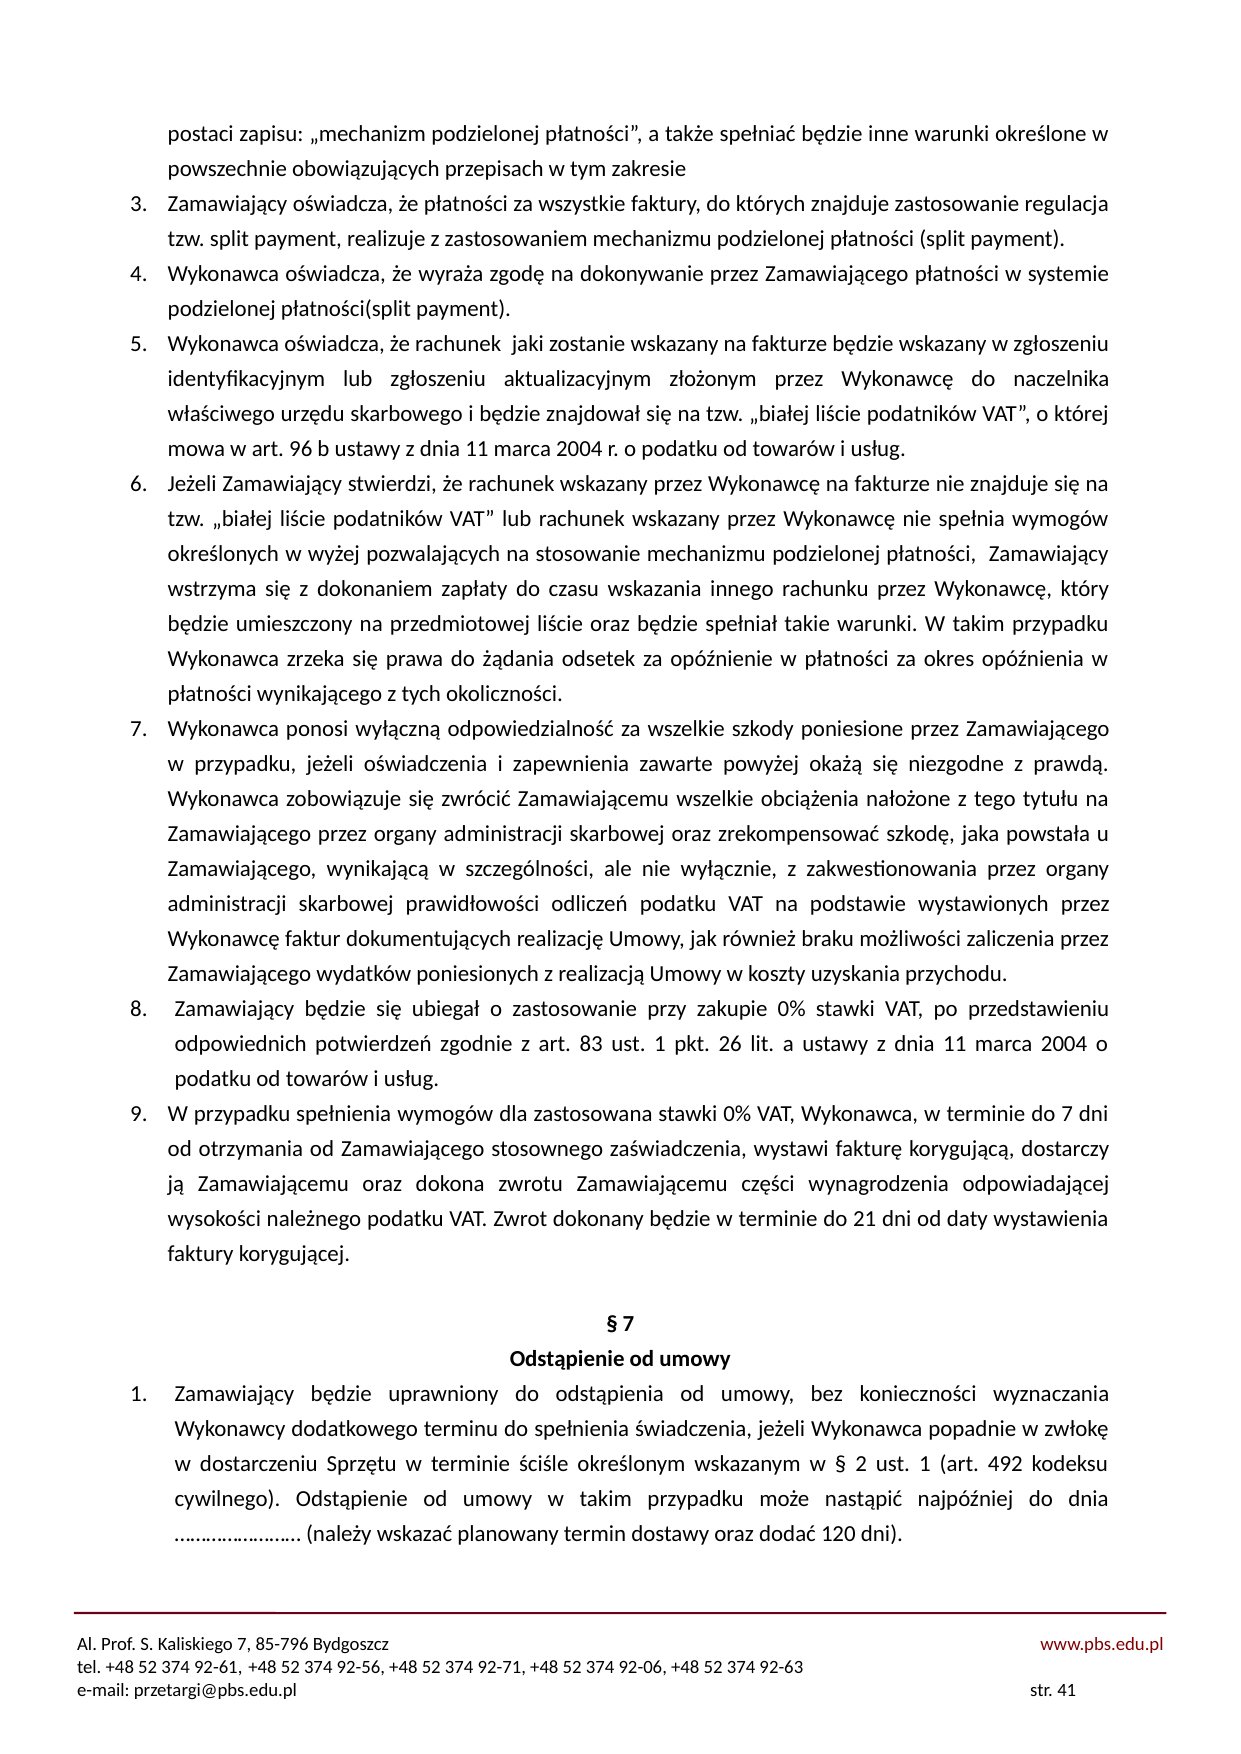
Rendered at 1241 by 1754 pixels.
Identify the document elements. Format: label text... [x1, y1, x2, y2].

text § 7 [130, 1309, 1110, 1337]
list Zamawiający będzie uprawniony do odstąpienia od umowy, bez konieczności wyznaczania Wykonawcy dodatkowego terminu do spełnienia świadczenia, jeżeli Wykonawca popadnie w zwłokę w dostarczeniu Sprzętu w terminie ściśle określonym wskazanym w § 2 ust. 1 (art. 492 kodeksu cywilnego). Odstąpienie od umowy w takim przypadku może nastąpić najpóźniej do dnia …………………… (należy wskazać planowany termin dostawy oraz dodać 120 dni). [130, 1379, 1110, 1547]
list Wykonawca oświadcza, że wyraża zgodę na dokonywanie przez Zamawiającego płatności w systemie podzielonej płatności(split payment). [130, 259, 1110, 322]
list Zamawiający oświadcza, że płatności za wszystkie faktury, do których znajduje zastosowanie regulacja tzw. split payment, realizuje z zastosowaniem mechanizmu podzielonej płatności (split payment). [130, 189, 1110, 252]
list W przypadku spełnienia wymogów dla zastosowana stawki 0% VAT, Wykonawca, w terminie do 7 dni od otrzymania od Zamawiającego stosownego zaświadczenia, wystawi fakturę korygującą, dostarczy ją Zamawiającemu oraz dokona zwrotu Zamawiającemu części wynagrodzenia odpowiadającej wysokości należnego podatku VAT. Zwrot dokonany będzie w terminie do 21 dni od daty wystawienia faktury korygującej. [130, 1099, 1110, 1267]
list Zamawiający będzie się ubiegał o zastosowanie przy zakupie 0% stawki VAT, po przedstawieniu odpowiednich potwierdzeń zgodnie z art. 83 ust. 1 pkt. 26 lit. a ustawy z dnia 11 marca 2004 o podatku od towarów i usług. [130, 994, 1110, 1092]
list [130, 119, 1110, 182]
text Odstąpienie od umowy [130, 1344, 1110, 1372]
list Wykonawca ponosi wyłączną odpowiedzialność za wszelkie szkody poniesione przez Zamawiającego w przypadku, jeżeli oświadczenia i zapewnienia zawarte powyżej okażą się niezgodne z prawdą. Wykonawca zobowiązuje się zwrócić Zamawiającemu wszelkie obciążenia nałożone z tego tytułu na Zamawiającego przez organy administracji skarbowej oraz zrekompensować szkodę, jaka powstała u Zamawiającego, wynikającą w szczególności, ale nie wyłącznie, z zakwestionowania przez organy administracji skarbowej prawidłowości odliczeń podatku VAT na podstawie wystawionych przez Wykonawcę faktur dokumentujących realizację Umowy, jak również braku możliwości zaliczenia przez Zamawiającego wydatków poniesionych z realizacją Umowy w koszty uzyskania przychodu. [130, 714, 1110, 987]
list Jeżeli Zamawiający stwierdzi, że rachunek wskazany przez Wykonawcę na fakturze nie znajduje się na tzw. „białej liście podatników VAT” lub rachunek wskazany przez Wykonawcę nie spełnia wymogów określonych w wyżej pozwalających na stosowanie mechanizmu podzielonej płatności, Zamawiający wstrzyma się z dokonaniem zapłaty do czasu wskazania innego rachunku przez Wykonawcę, który będzie umieszczony na przedmiotowej liście oraz będzie spełniał takie warunki. W takim przypadku Wykonawca zrzeka się prawa do żądania odsetek za opóźnienie w płatności za okres opóźnienia w płatności wynikającego z tych okoliczności. [130, 469, 1110, 707]
list Wykonawca oświadcza, że rachunek jaki zostanie wskazany na fakturze będzie wskazany w zgłoszeniu identyfikacyjnym lub zgłoszeniu aktualizacyjnym złożonym przez Wykonawcę do naczelnika właściwego urzędu skarbowego i będzie znajdował się na tzw. „białej liście podatników VAT”, o której mowa w art. 96 b ustawy z dnia 11 marca 2004 r. o podatku od towarów i usług. [130, 329, 1110, 462]
